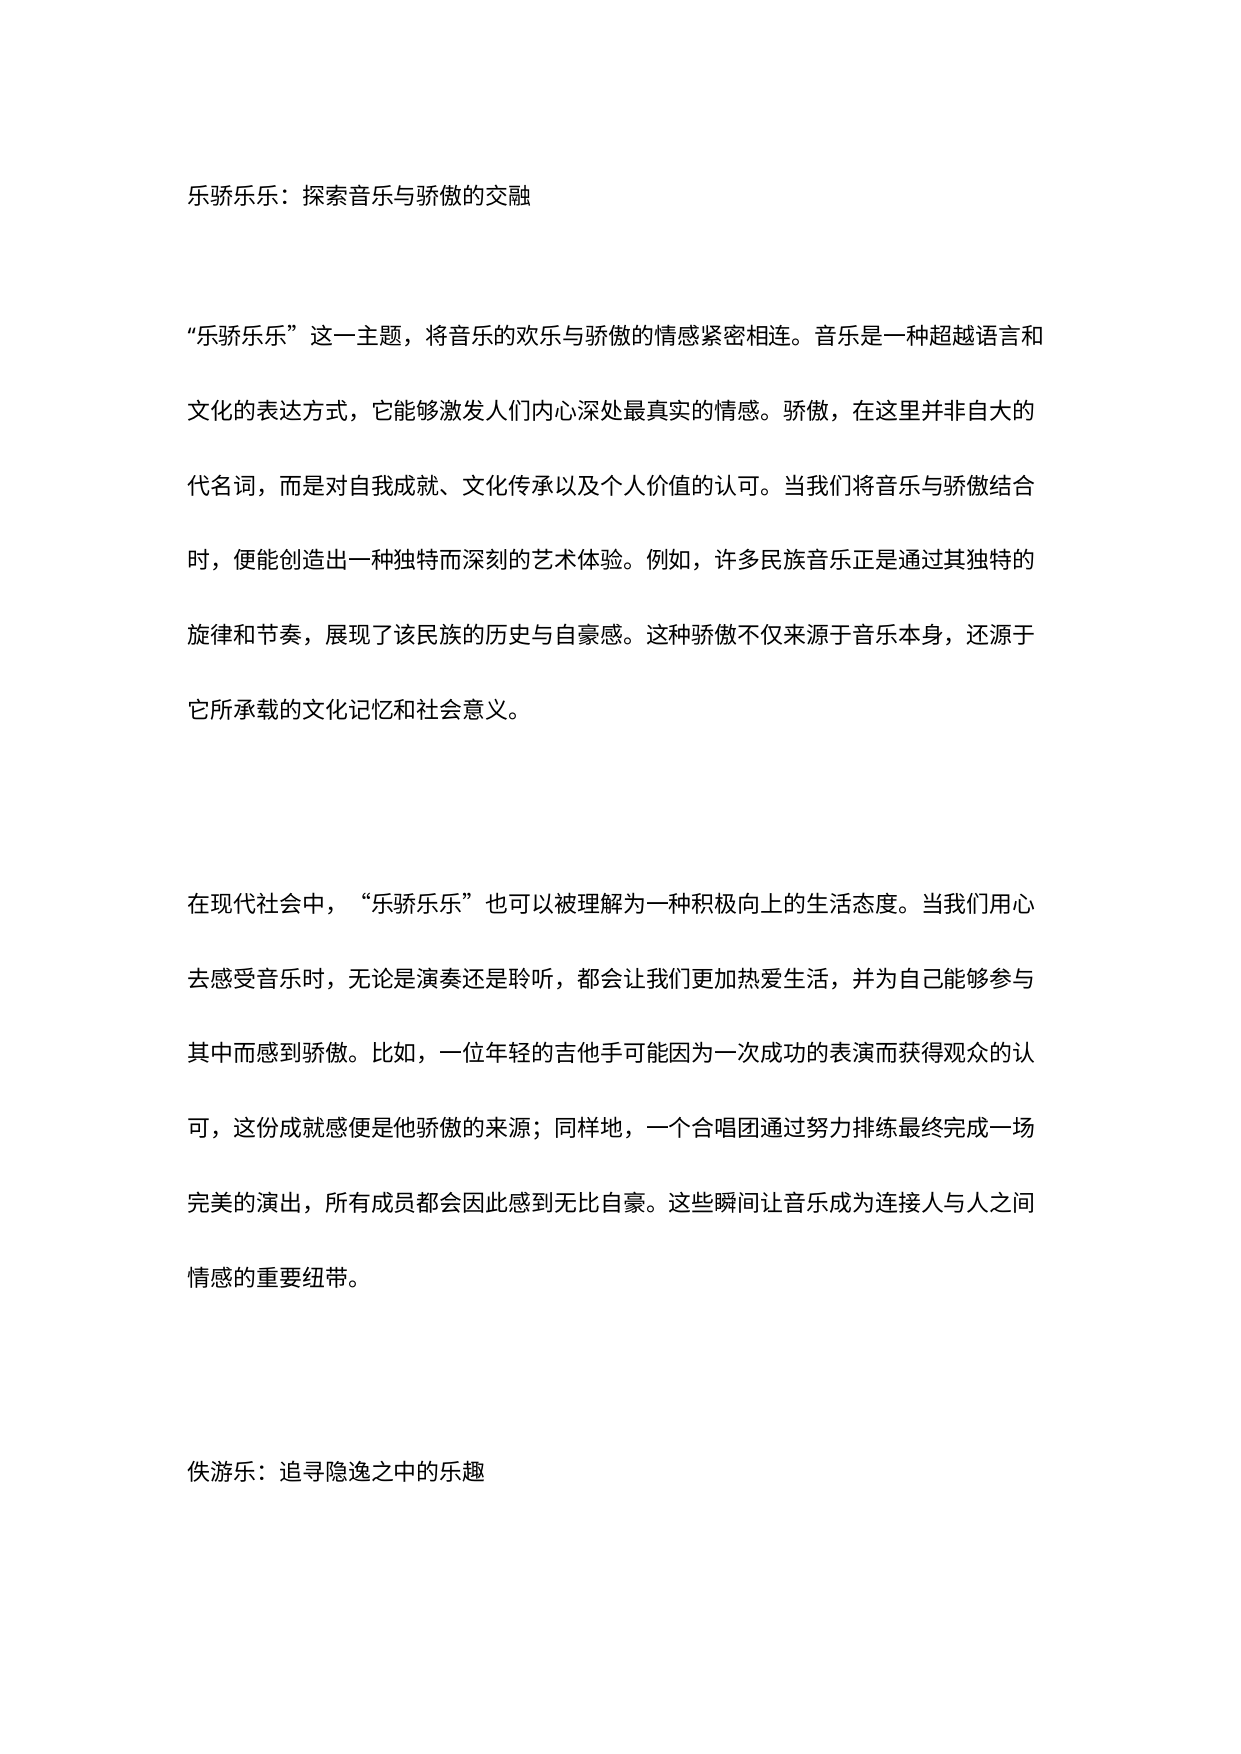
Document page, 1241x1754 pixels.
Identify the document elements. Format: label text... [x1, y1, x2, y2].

text 佚游乐：追寻隐逸之中的乐趣 [187, 1438, 1053, 1503]
text “乐骄乐乐”这一主题，将音乐的欢乐与骄傲的情感紧密相连。音乐是一种超越语言和文化的表达方式，它能够激发人们内心深处最真实的情感。骄傲，在这里并非自大的代名词，而是对自我成就、文化传承以及个人价值的认可。当我们将音乐与骄傲结合时，便能创造出一种独特而深刻的艺术体验。例如，许多民族音乐正是通过其独特的旋律和节奏，展现了该民族的历史与自豪感。这种骄傲不仅来源于音乐本身，还源于它所承载的文化记忆和社会意义。 [187, 302, 1053, 741]
text 在现代社会中，“乐骄乐乐”也可以被理解为一种积极向上的生活态度。当我们用心去感受音乐时，无论是演奏还是聆听，都会让我们更加热爱生活，并为自己能够参与其中而感到骄傲。比如，一位年轻的吉他手可能因为一次成功的表演而获得观众的认可，这份成就感便是他骄傲的来源；同样地，一个合唱团通过努力排练最终完成一场完美的演出，所有成员都会因此感到无比自豪。这些瞬间让音乐成为连接人与人之间情感的重要纽带。 [187, 870, 1053, 1308]
text 乐骄乐乐：探索音乐与骄傲的交融 [187, 162, 1053, 227]
